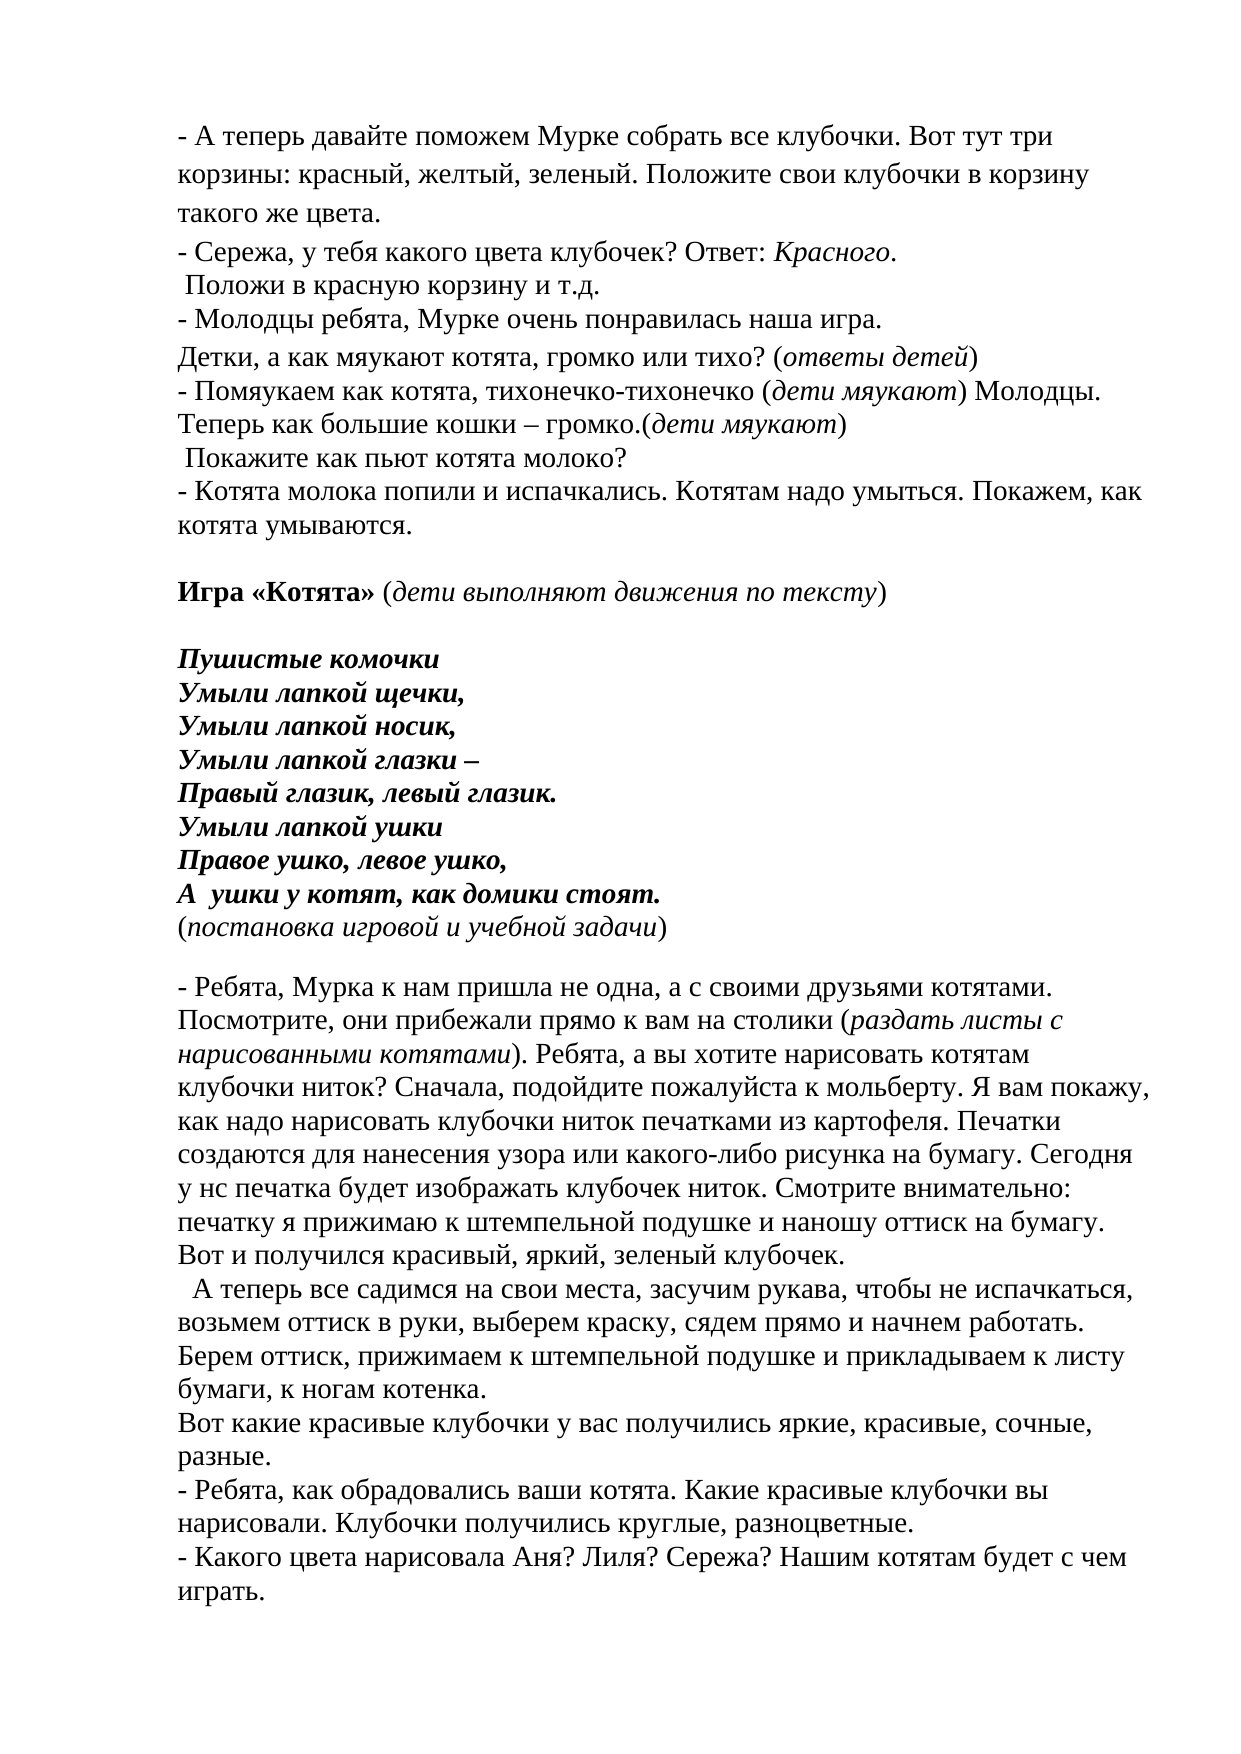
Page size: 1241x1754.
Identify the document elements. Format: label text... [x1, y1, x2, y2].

text Покажите как пьют котята молоко? [177, 440, 1152, 473]
text Положи в красную корзину и т.д. [177, 267, 1152, 301]
text - Какого цвета нарисовала Аня? Лиля? Сережа? Нашим котятам будет с чем играть. [177, 1539, 1152, 1606]
text Правый глазик, левый глазик. [177, 775, 1152, 809]
text - Молодцы ребята, Мурке очень понравилась наша игра. [177, 301, 1152, 334]
text А теперь все садимся на свои места, засучим рукава, чтобы не испачкаться, возьмем оттиск в руки, выберем краску, сядем прямо и начнем работать. Берем оттиск, прижимаем к штемпельной подушке и прикладываем к листу бумаги, к ногам котенка. [177, 1271, 1152, 1405]
text А ушки у котят, как домики стоят. [177, 876, 1152, 909]
text (постановка игровой и учебной задачи) [177, 909, 1152, 943]
text Умыли лапкой носик, [177, 708, 1152, 742]
text Умыли лапкой щечки, [177, 675, 1152, 708]
text - Котята молока попили и испачкались. Котятам надо умыться. Покажем, как котята умываются. [177, 473, 1152, 541]
text - Сережа, у тебя какого цвета клубочек? Ответ: Красного. [177, 234, 1152, 267]
text Детки, а как мяукают котята, громко или тихо? (ответы детей) [177, 339, 1152, 373]
text Правое ушко, левое ушко, [177, 842, 1152, 876]
text - Помяукаем как котята, тихонечко-тихонечко (дети мяукают) Молодцы. [177, 373, 1152, 406]
text - А теперь давайте поможем Мурке собрать все клубочки. Вот тут три корзины: красный, желтый, зеленый. Положите свои клубочки в корзину такого же цвета. [177, 118, 1152, 229]
text Умыли лапкой ушки [177, 809, 1152, 842]
text Вот какие красивые клубочки у вас получились яркие, красивые, сочные, разные. [177, 1405, 1152, 1472]
text Умыли лапкой глазки – [177, 742, 1152, 775]
text Игра «Котята» (дети выполняют движения по тексту) [177, 574, 1152, 608]
text - Ребята, как обрадовались ваши котята. Какие красивые клубочки вы нарисовали. Клубочки получились круглые, разноцветные. [177, 1472, 1152, 1539]
text - Ребята, Мурка к нам пришла не одна, а с своими друзьями котятами. Посмотрите, они прибежали прямо к вам на столики (раздать листы с нарисованными котятами). Ребята, а вы хотите нарисовать котятам клубочки ниток? Сначала, подойдите пожалуйста к мольберту. Я вам покажу, как надо нарисовать клубочки ниток печатками из картофеля. Печатки создаются для нанесения узора или какого-либо рисунка на бумагу. Сегодня у нс печатка будет изображать клубочек ниток. Смотрите внимательно: печатку я прижимаю к штемпельной подушке и наношу оттиск на бумагу. Вот и получился красивый, яркий, зеленый клубочек. [177, 969, 1152, 1271]
text Пушистые комочки [177, 641, 1152, 675]
text Теперь как большие кошки – громко.(дети мяукают) [177, 406, 1152, 440]
